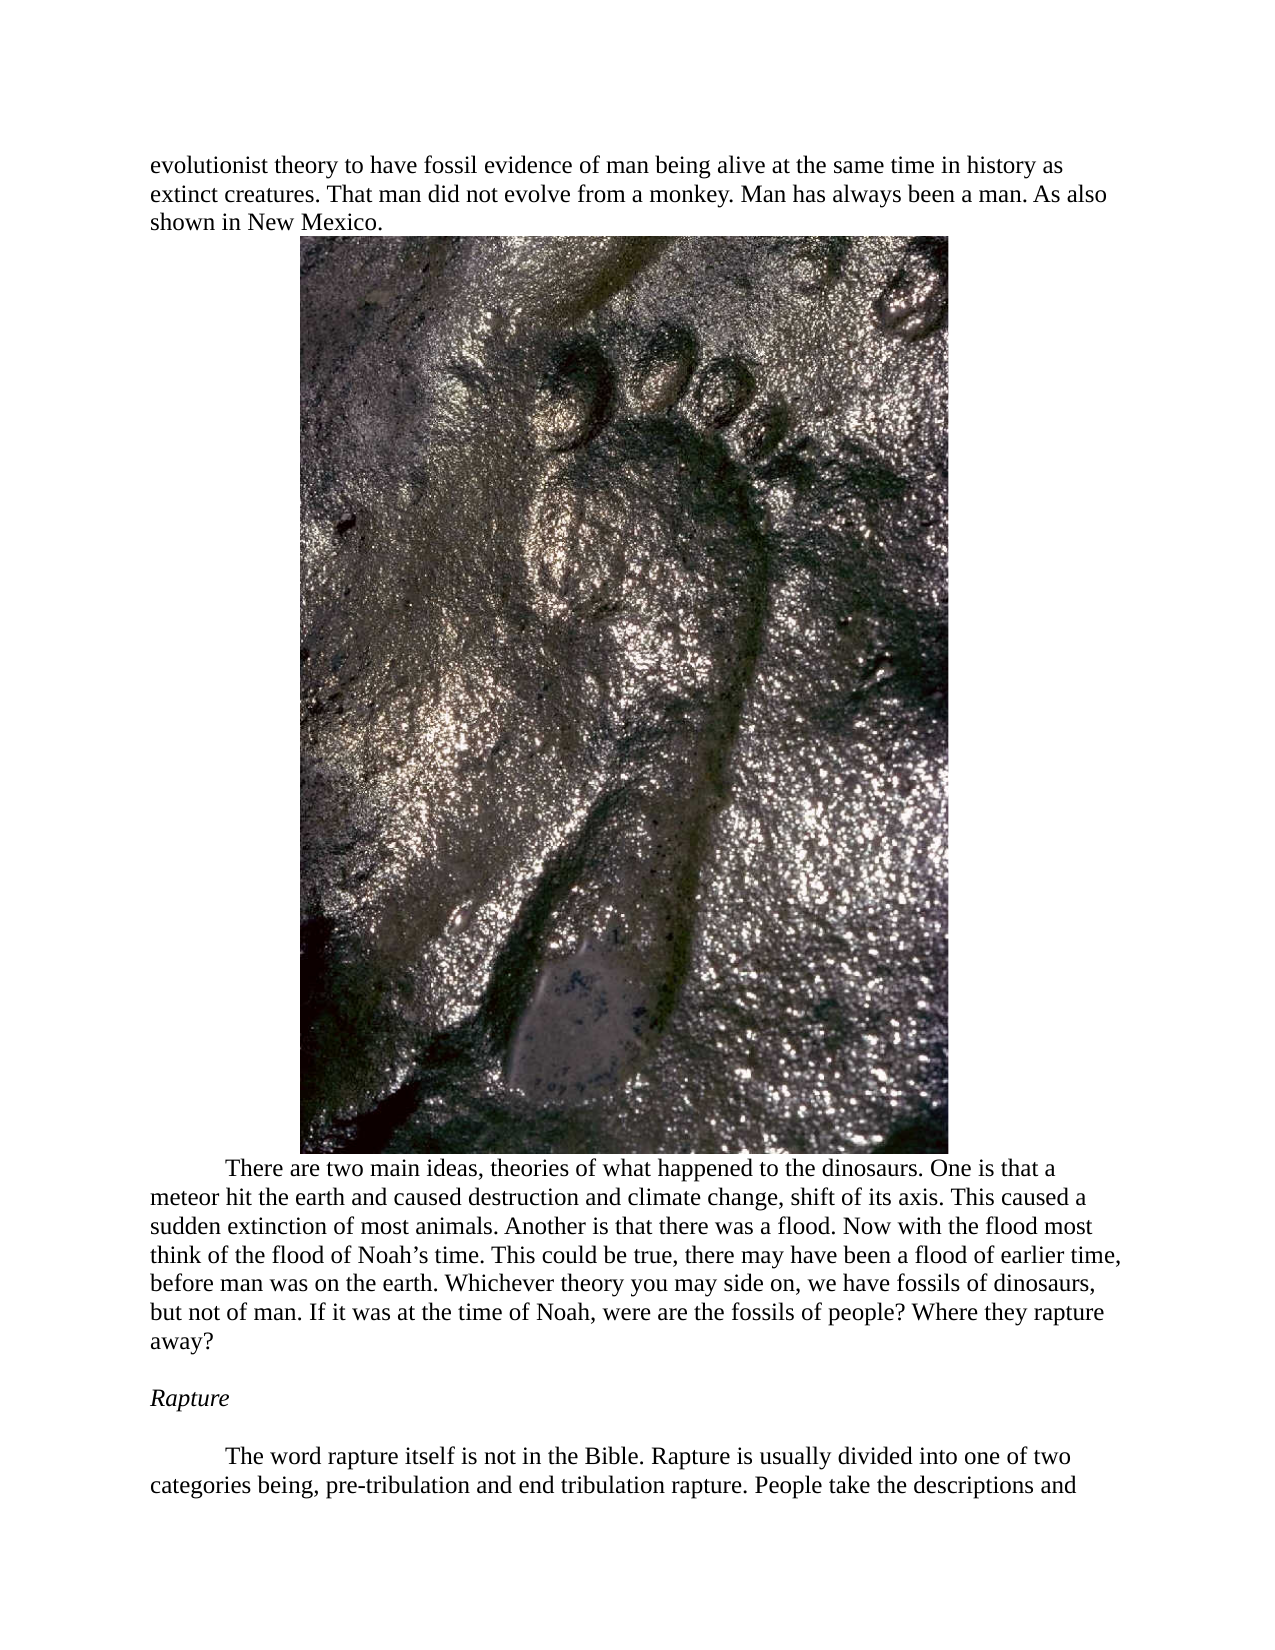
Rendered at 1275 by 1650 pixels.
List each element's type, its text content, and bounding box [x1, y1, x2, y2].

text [150, 150, 1125, 236]
picture [300, 236, 949, 1154]
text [150, 1441, 1125, 1498]
text There are two main ideas, theories of what happened to the dinosaurs. One is that a meteor hit the earth and caused destruction and climate change, shift of its axis. This caused a sudden extinction of most animals. Another is that there was a flood. Now with the flood most think of the flood of Noah’s time. This could be true, there may have been a flood of earlier time, before man was on the earth. Whichever theory you may side on, we have fossils of dinosaurs, but not of man. If it was at the time of Noah, were are the fossils of people? Where they rapture away? [150, 1153, 1125, 1355]
text Rapture [150, 1383, 1125, 1412]
